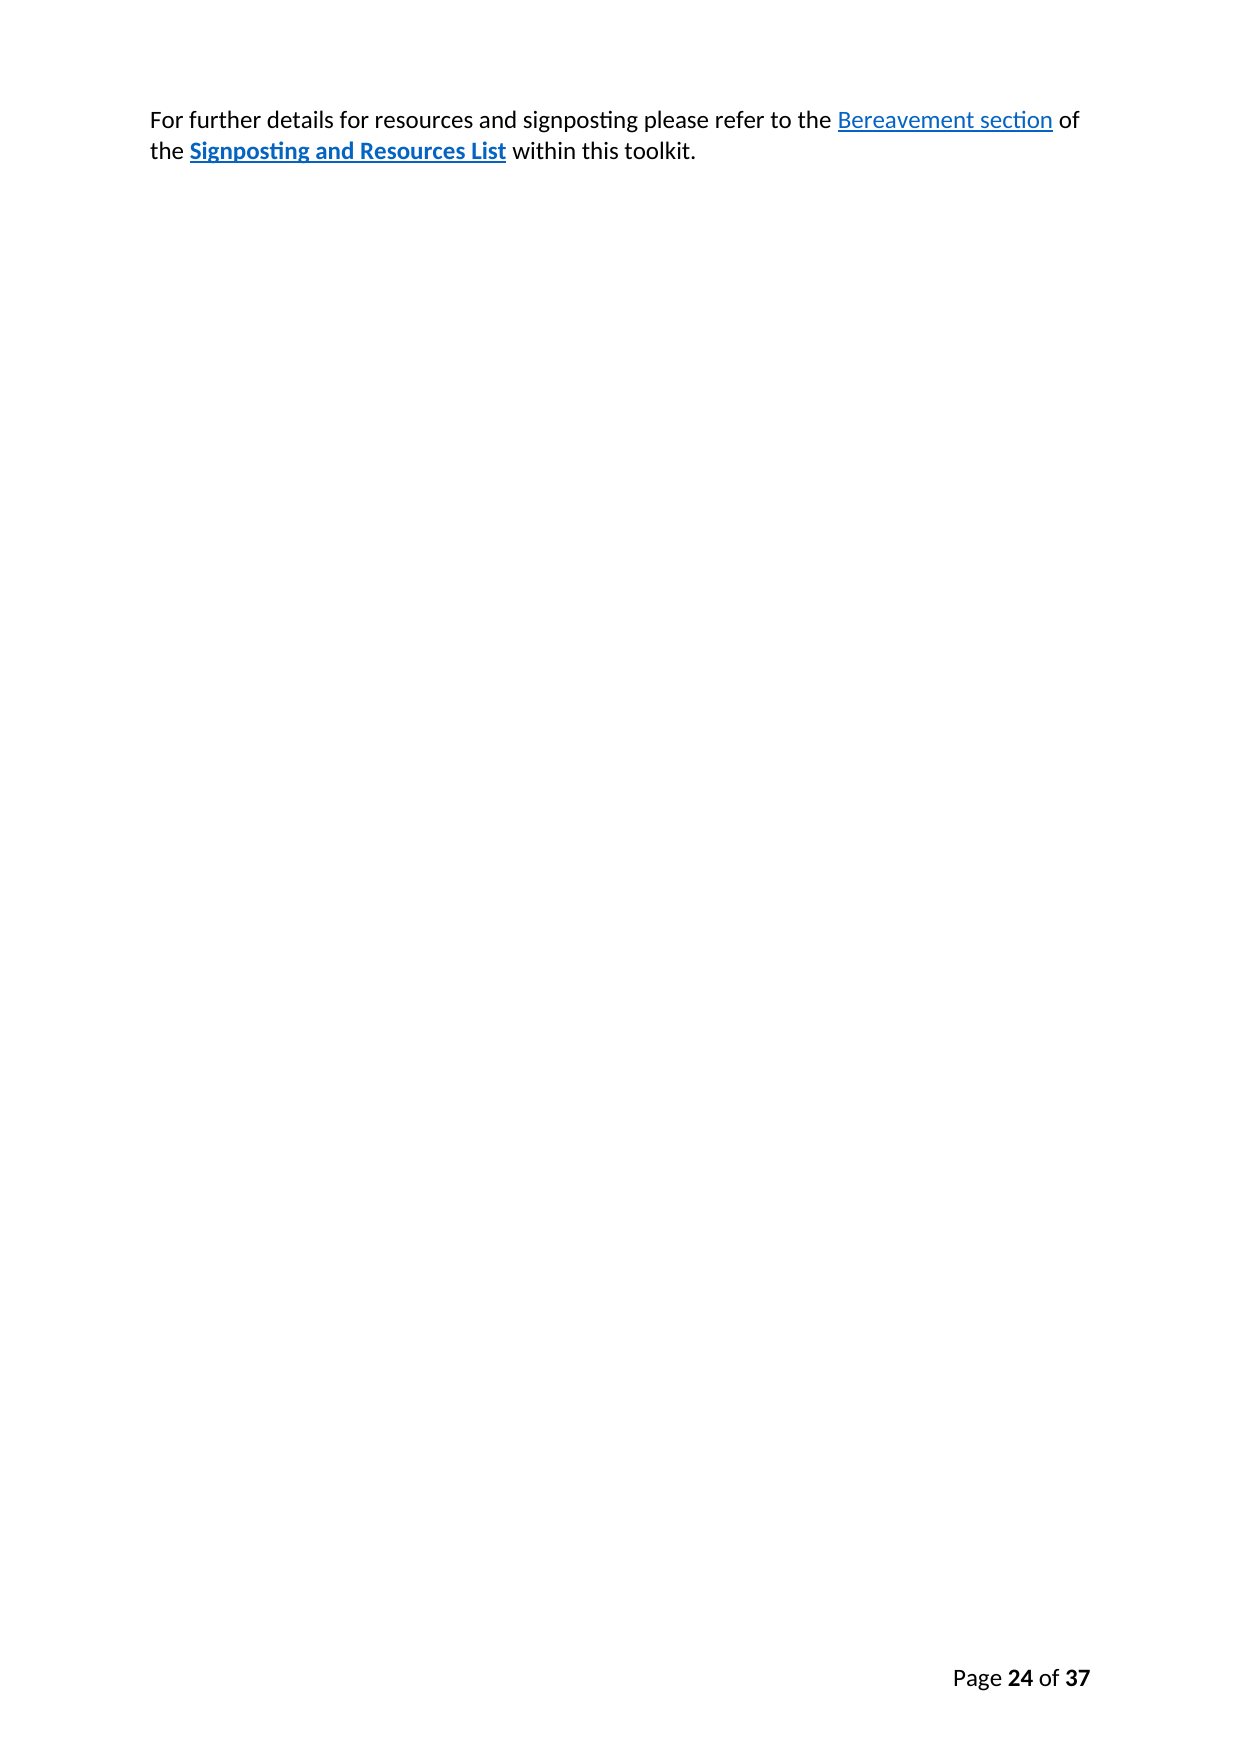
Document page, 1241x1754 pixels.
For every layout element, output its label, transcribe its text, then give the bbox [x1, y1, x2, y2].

text For further details for resources and signposting please refer to the Bereavement section of the Signposting and Resources List within this toolkit. [150, 104, 1090, 165]
